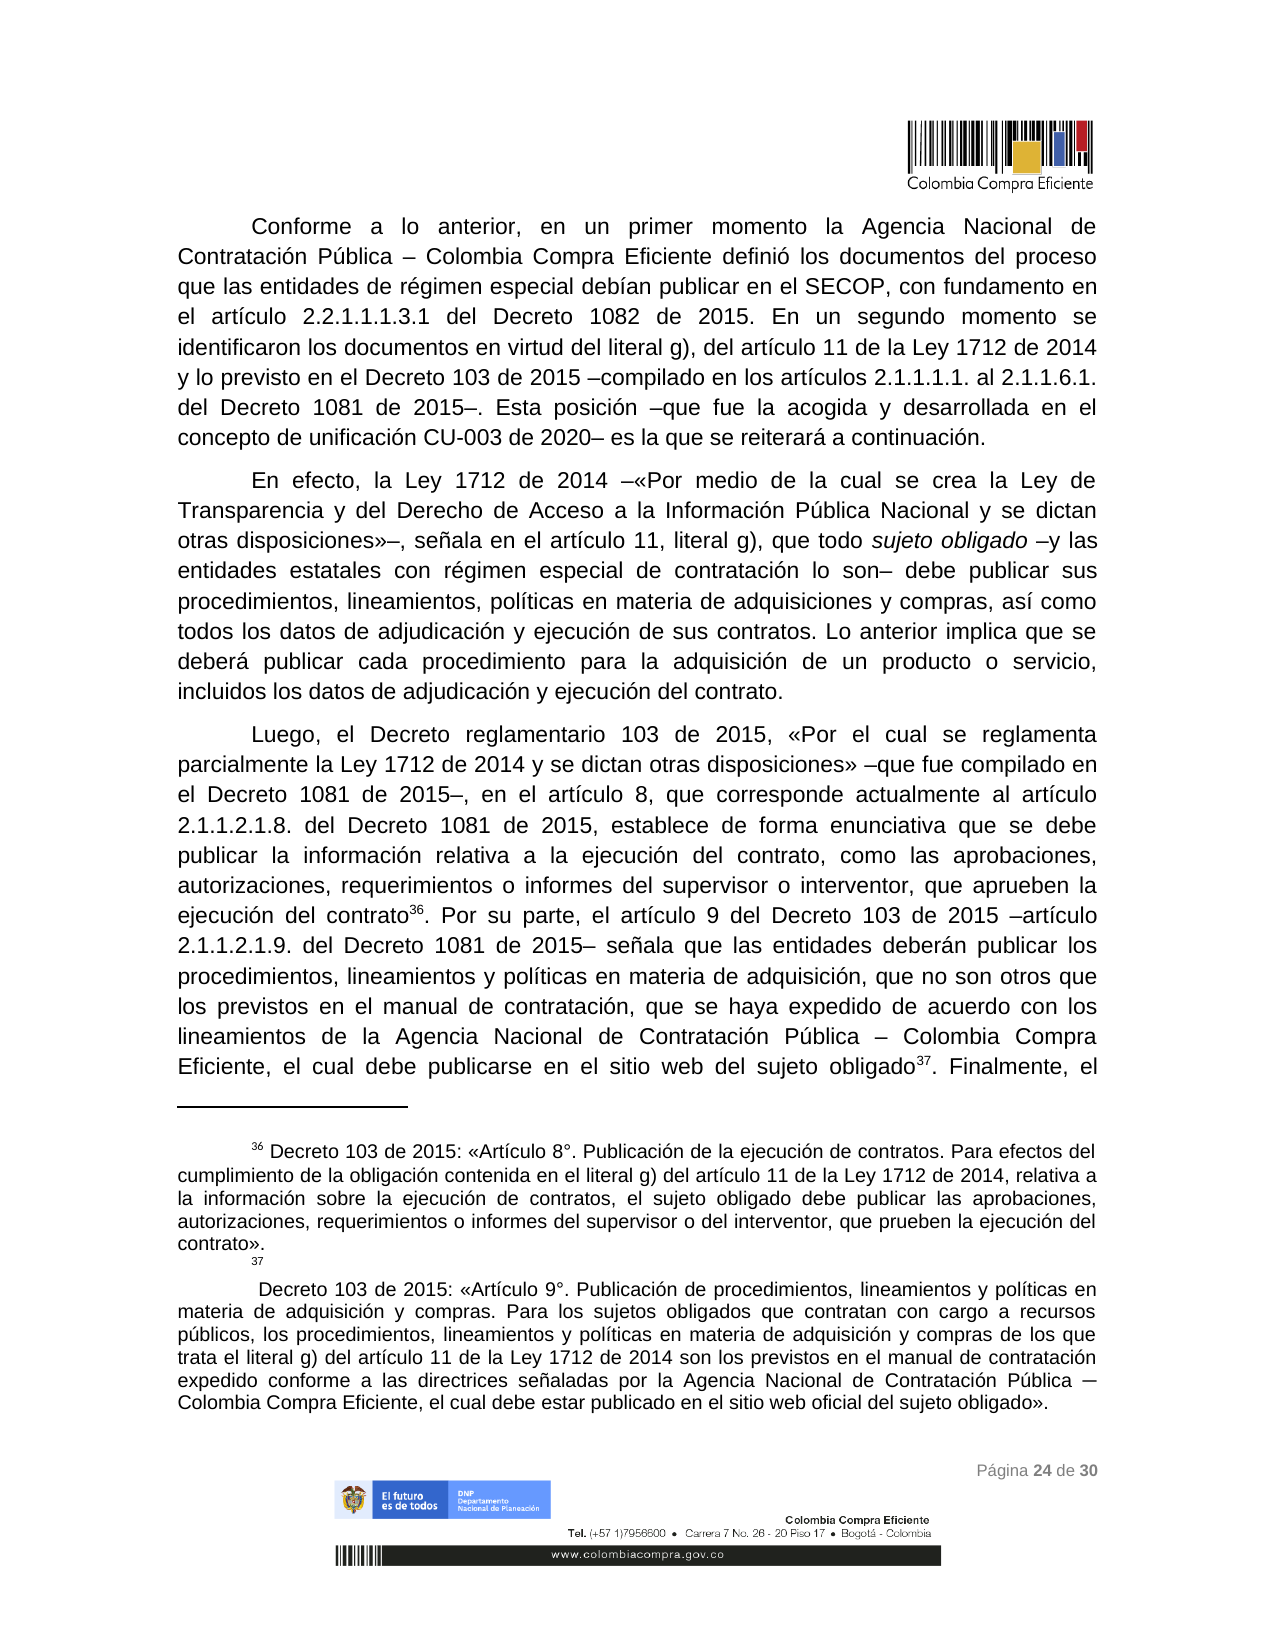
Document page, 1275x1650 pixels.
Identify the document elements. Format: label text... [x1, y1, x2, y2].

text En efecto, la Ley 1712 de 2014 –«Por medio de la cual se crea la Ley de Transparencia y del Derecho de Acceso a la Información Pública Nacional y se dictan otras disposiciones»–, señala en el artículo 11, literal g), que todo sujeto obligado –y las entidades estatales con régimen especial de contratación lo son– debe publicar sus procedimientos, lineamientos, políticas en materia de adquisiciones y compras, así como todos los datos de adjudicación y ejecución de sus contratos. Lo anterior implica que se deberá publicar cada procedimiento para la adquisición de un producto o servicio, incluidos los datos de adjudicación y ejecución del contrato. [177, 467, 1098, 704]
text Luego, el Decreto reglamentario 103 de 2015, «Por el cual se reglamenta parcialmente la Ley 1712 de 2014 y se dictan otras disposiciones» –que fue compilado en el Decreto 1081 de 2015–, en el artículo 8, que corresponde actualmente al artículo 2.1.1.2.1.8. del Decreto 1081 de 2015, establece de forma enunciativa que se debe publicar la información relativa a la ejecución del contrato, como las aprobaciones, autorizaciones, requerimientos o informes del supervisor o interventor, que aprueben la ejecución del contrato. Por su parte, el artículo 9 del Decreto 103 de 2015 –artículo 2.1.1.2.1.9. del Decreto 1081 de 2015– señala que las entidades deberán publicar los procedimientos, lineamientos y políticas en materia de adquisición, que no son otros que los previstos en el manual de contratación, que se haya expedido de acuerdo con los lineamientos de la Agencia Nacional de Contratación Pública – Colombia Compra Eficiente, el cual debe publicarse en el sitio web del sujeto obligado. Finalmente, el artículo 10 del Decreto 103 de 2015 –artículo 2.1.1.2.1.10. del Decreto 1081 de 2015– consagra la obligación que tienen las entidades estatales de publicar en el SECOP el Plan Anual de Adquisiciones. [177, 721, 1098, 1079]
picture [334, 1480, 942, 1566]
picture [899, 114, 1099, 196]
text Conforme a lo anterior, en un primer momento la Agencia Nacional de Contratación Pública – Colombia Compra Eficiente definió los documentos del proceso que las entidades de régimen especial debían publicar en el SECOP, con fundamento en el artículo 2.2.1.1.1.3.1 del Decreto 1082 de 2015. En un segundo momento se identificaron los documentos en virtud del literal g), del artículo 11 de la Ley 1712 de 2014 y lo previsto en el Decreto 103 de 2015 –compilado en los artículos 2.1.1.1.1. al 2.1.1.6.1. del Decreto 1081 de 2015–. Esta posición –que fue la acogida y desarrollada en el concepto de unificación CU-003 de 2020– es la que se reiterará a continuación. [177, 213, 1098, 450]
